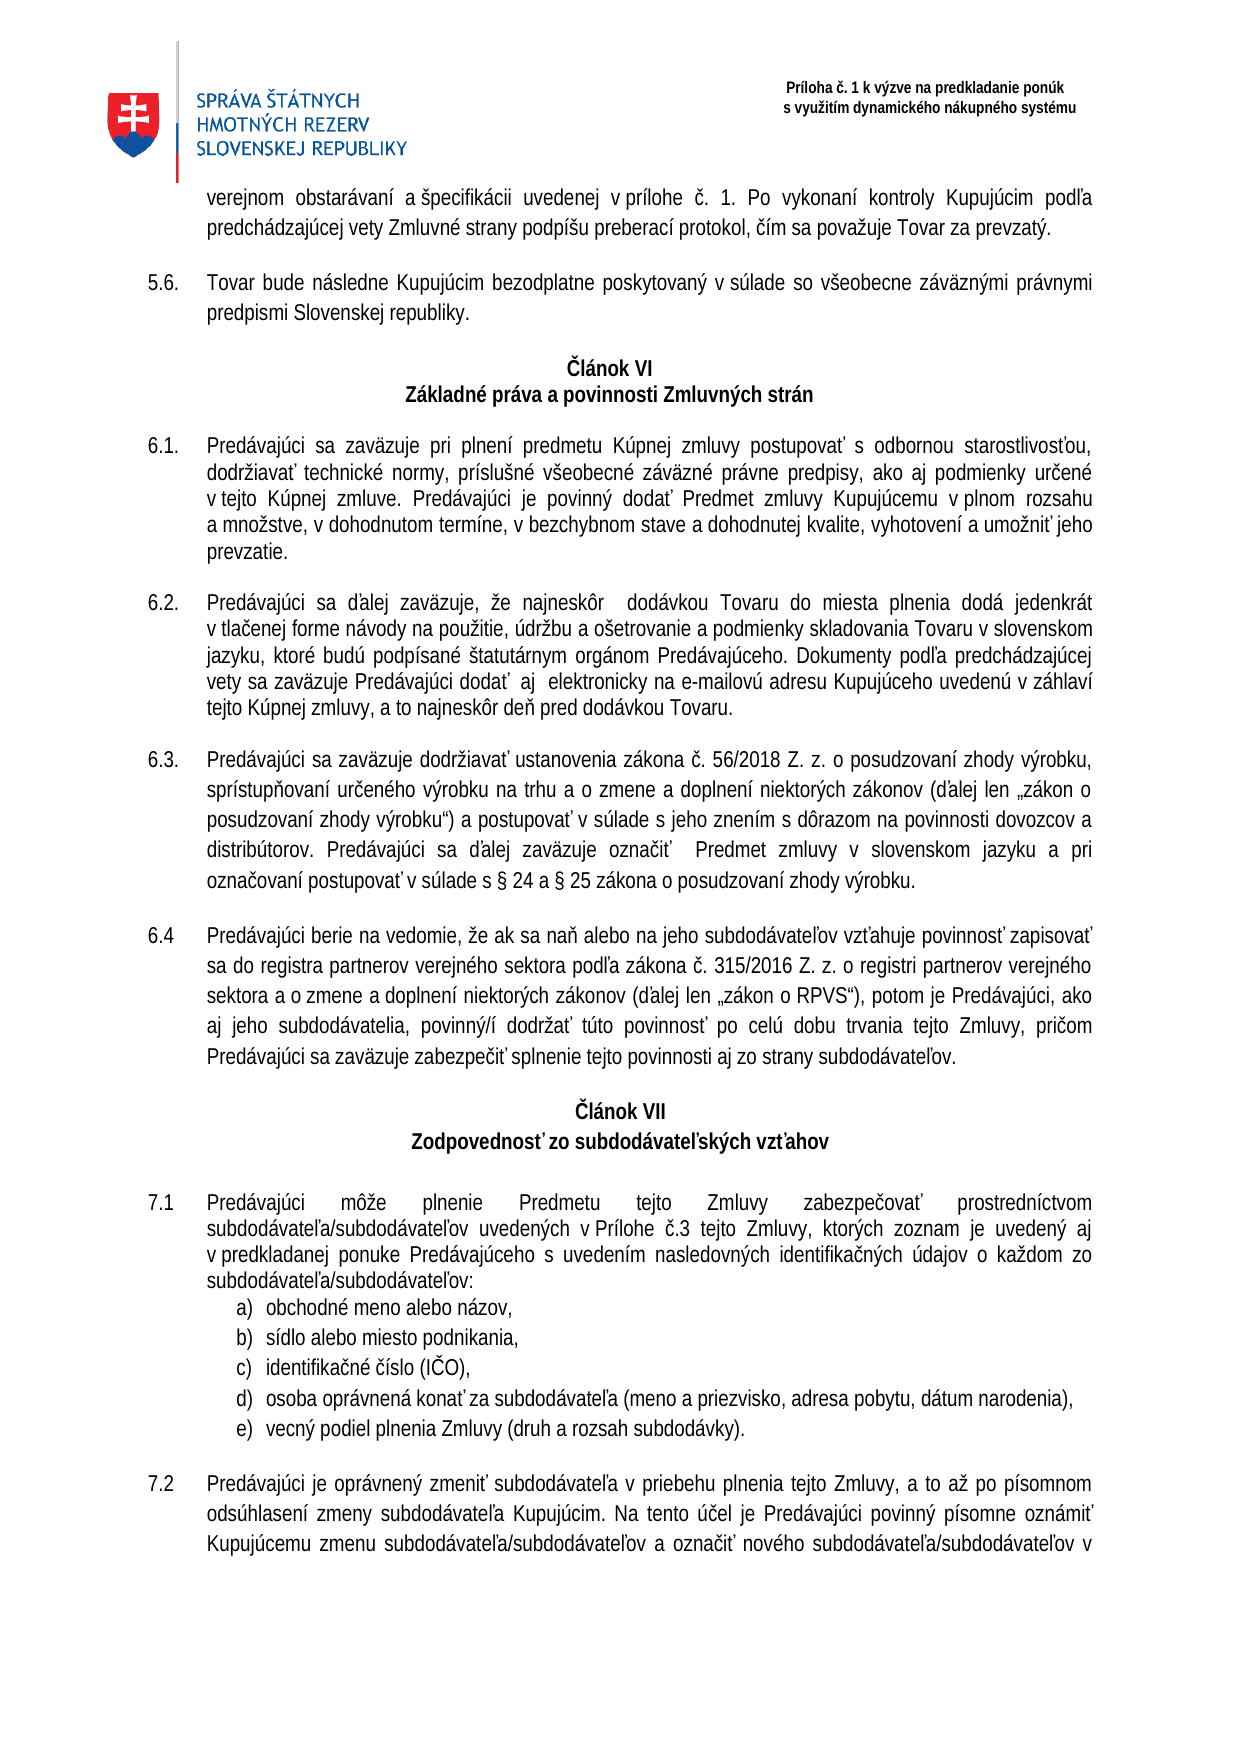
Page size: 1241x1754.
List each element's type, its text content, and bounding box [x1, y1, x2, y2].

text Článok VI [126, 354, 1093, 381]
list Predávajúci sa zaväzuje pri plnení predmetu Kúpnej zmluvy postupovať s odbornou starostlivosťou, dodržiavať technické normy, príslušné všeobecné záväzné právne predpisy, ako aj podmienky určené v tejto Kúpnej zmluve. Predávajúci je povinný dodať Predmet zmluvy Kupujúcemu v plnom rozsahu a množstve, v dohodnutom termíne, v bezchybnom stave a dohodnutej kvalite, vyhotovení a umožniť jeho prevzatie. [148, 432, 1093, 564]
text d) osoba oprávnená konať za subdodávateľa (meno a priezvisko, adresa pobytu, dátum narodenia), [236, 1384, 1093, 1411]
text c) identifikačné číslo (IČO), [236, 1354, 1093, 1381]
list Predávajúci sa ďalej zaväzuje, že najneskôr dodávkou Tovaru do miesta plnenia dodá jedenkrát v tlačenej forme návody na použitie, údržbu a ošetrovanie a podmienky skladovania Tovaru v slovenskom jazyku, ktoré budú podpísané štatutárnym orgánom Predávajúceho. Dokumenty podľa predchádzajúcej vety sa zaväzuje Predávajúci dodať aj elektronicky na e-mailovú adresu Kupujúceho uvedenú v záhlaví tejto Kúpnej zmluvy, a to najneskôr deň pred dodávkou Tovaru. [148, 589, 1093, 721]
list Tovar bude následne Kupujúcim bezodplatne poskytovaný v súlade so všeobecne záväznými právnymi predpismi Slovenskej republiky. [148, 269, 1093, 326]
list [148, 184, 1093, 240]
text a) obchodné meno alebo názov, [236, 1294, 1093, 1320]
text Článok VII [148, 1098, 1093, 1124]
text b) sídlo alebo miesto podnikania, [236, 1324, 1093, 1350]
list Predávajúci sa zaväzuje dodržiavať ustanovenia zákona č. 56/2018 Z. z. o posudzovaní zhody výrobku, sprístupňovaní určeného výrobku na trhu a o zmene a doplnení niektorých zákonov (ďalej len „zákon o posudzovaní zhody výrobku“) a postupovať v súlade s jeho znením s dôrazom na povinnosti dovozcov a distribútorov. Predávajúci sa ďalej zaväzuje označiť Predmet zmluvy v slovenskom jazyku a pri označovaní postupovať v súlade s § 24 a § 25 zákona o posudzovaní zhody výrobku. [148, 746, 1093, 893]
picture [56, 41, 461, 207]
text 6.4 Predávajúci berie na vedomie, že ak sa naň alebo na jeho subdodávateľov vzťahuje povinnosť zapisovať sa do registra partnerov verejného sektora podľa zákona č. 315/2016 Z. z. o registri partnerov verejného sektora a o zmene a doplnení niektorých zákonov (ďalej len „zákon o RPVS“), potom je Predávajúci, ako aj jeho subdodávatelia, povinný/í dodržať túto povinnosť po celú dobu trvania tejto Zmluvy, pričom Predávajúci sa zaväzuje zabezpečiť splnenie tejto povinnosti aj zo strany subdodávateľov. [148, 922, 1093, 1069]
list Predávajúci môže plnenie Predmetu tejto Zmluvy zabezpečovať prostredníctvom subdodávateľa/subdodávateľov uvedených v Prílohe č.3 tejto Zmluvy, ktorých zoznam je uvedený aj v predkladanej ponuke Predávajúceho s uvedením nasledovných identifikačných údajov o každom zo subdodávateľa/subdodávateľov: [148, 1188, 1093, 1294]
text Zodpovednosť zo subdodávateľských vzťahov [148, 1128, 1093, 1154]
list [148, 1470, 1093, 1557]
text Základné práva a povinnosti Zmluvných strán [126, 381, 1093, 407]
text e) vecný podiel plnenia Zmluvy (druh a rozsah subdodávky). [236, 1415, 1093, 1441]
